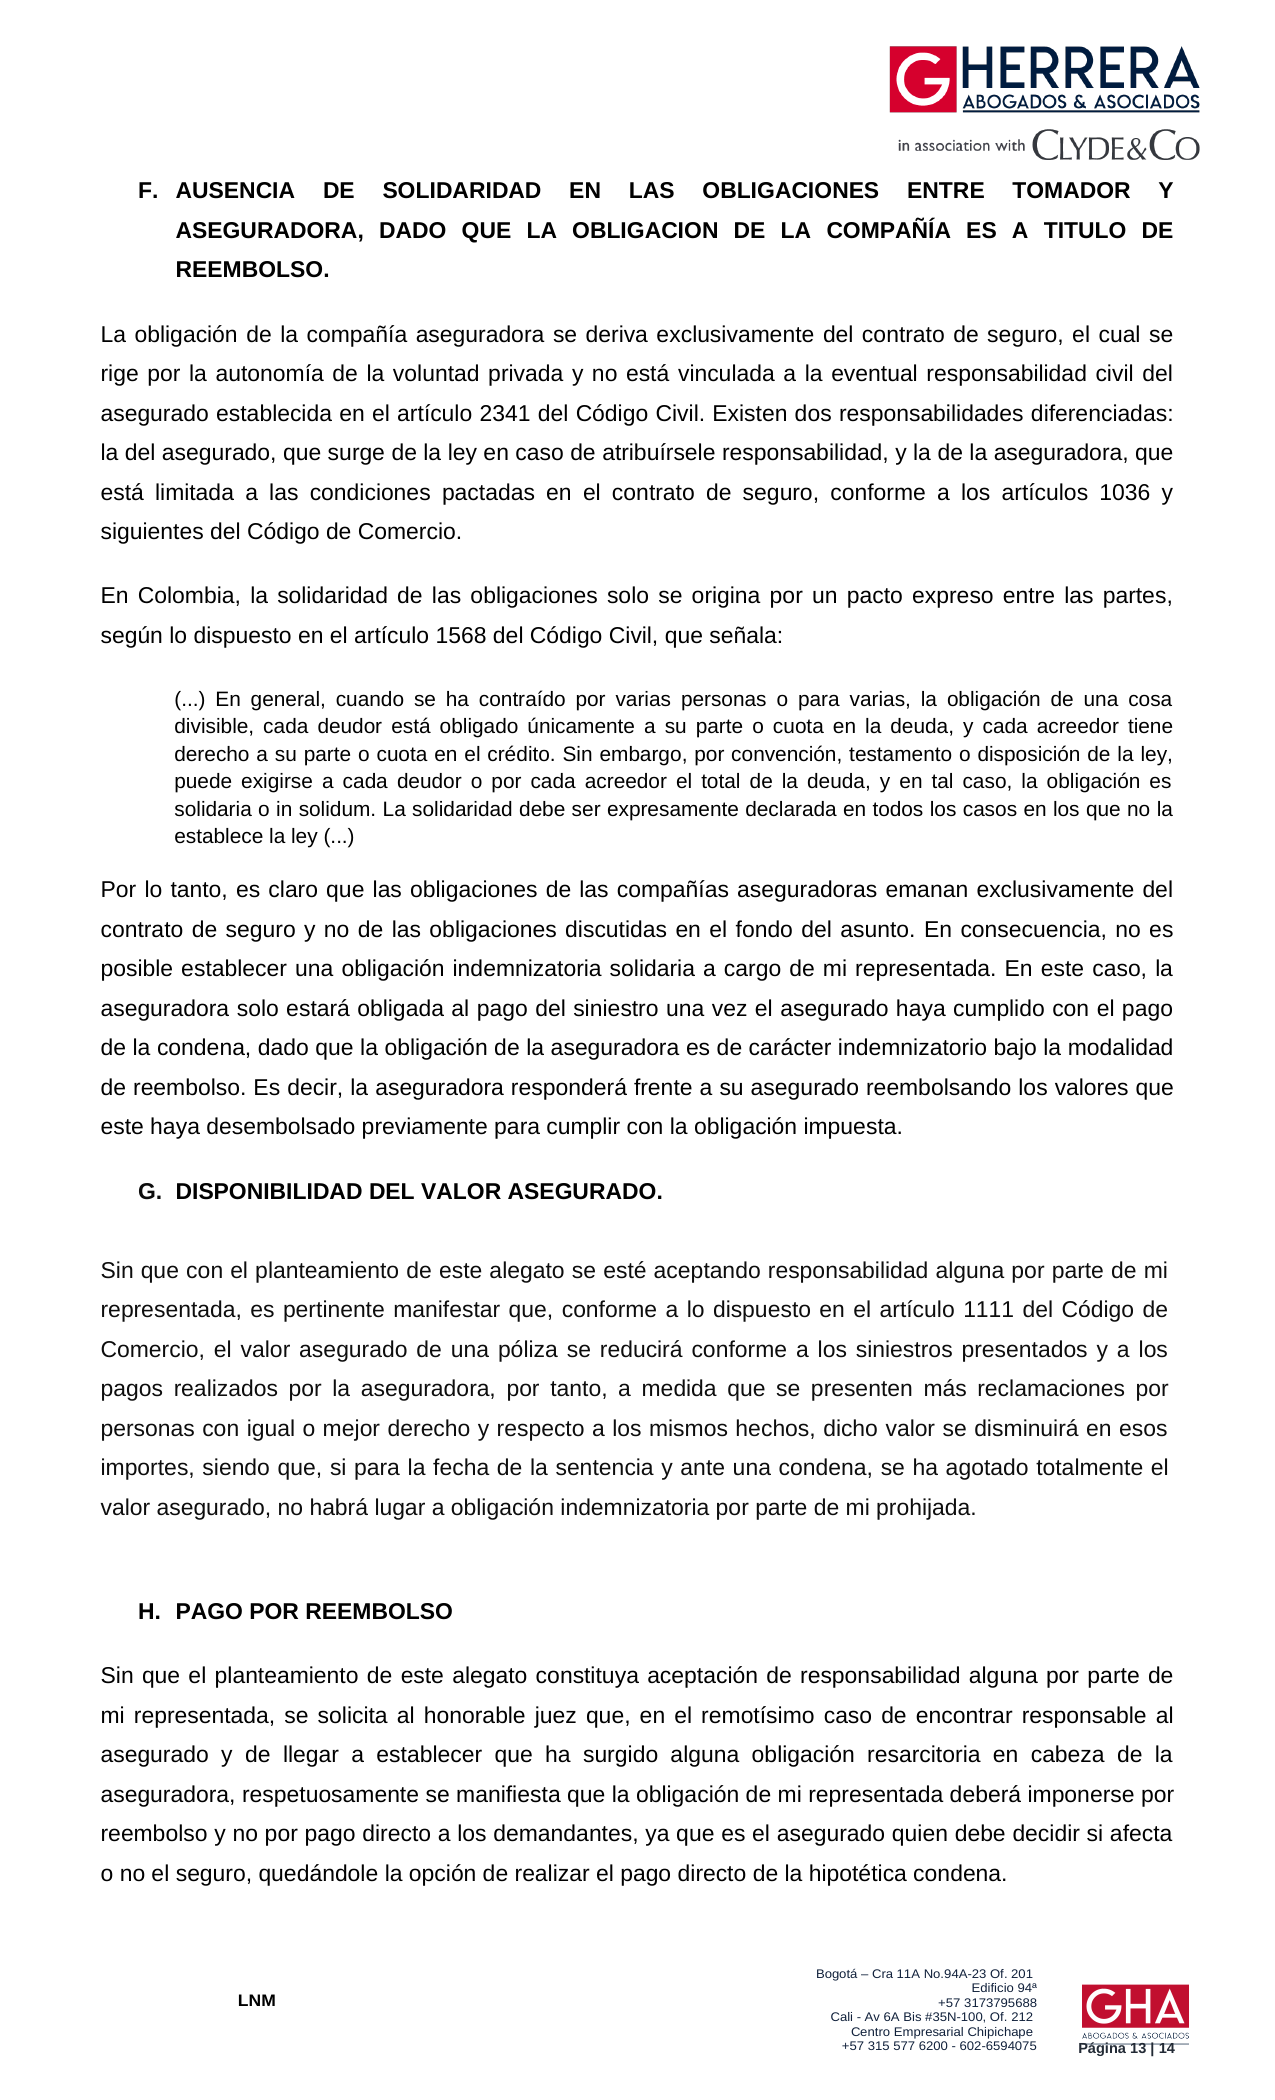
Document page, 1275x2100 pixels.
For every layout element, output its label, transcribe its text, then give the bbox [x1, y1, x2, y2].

picture [1075, 1981, 1195, 2049]
text Por lo tanto, es claro que las obligaciones de las compañías aseguradoras emanan exclusivamente del contrato de seguro y no de las obligaciones discutidas en el fondo del asunto. En consecuencia, no es posible establecer una obligación indemnizatoria solidaria a cargo de mi representada. En este caso, la aseguradora solo estará obligada al pago del siniestro una vez el asegurado haya cumplido con el pago de la condena, dado que la obligación de la aseguradora es de carácter indemnizatorio bajo la modalidad de reembolso. Es decir, la aseguradora responderá frente a su asegurado reembolsando los valores que este haya desembolsado previamente para cumplir con la obligación impuesta. [100, 876, 1174, 1140]
picture [869, 29, 1220, 177]
list AUSENCIA DE SOLIDARIDAD EN LAS OBLIGACIONES ENTRE TOMADOR Y ASEGURADORA, DADO QUE LA OBLIGACION DE LA COMPAÑÍA ES A TITULO DE REEMBOLSO. [138, 177, 1174, 282]
list PAGO POR REEMBOLSO [138, 1598, 1174, 1624]
text La obligación de la compañía aseguradora se deriva exclusivamente del contrato de seguro, el cual se rige por la autonomía de la voluntad privada y no está vinculada a la eventual responsabilidad civil del asegurado establecida en el artículo 2341 del Código Civil. Existen dos responsabilidades diferenciadas: la del asegurado, que surge de la ley en caso de atribuírsele responsabilidad, y la de la aseguradora, que está limitada a las condiciones pactadas en el contrato de seguro, conforme a los artículos 1036 y siguientes del Código de Comercio. [100, 321, 1174, 544]
text (...) En general, cuando se ha contraído por varias personas o para varias, la obligación de una cosa divisible, cada deudor está obligado únicamente a su parte o cuota en la deuda, y cada acreedor tiene derecho a su parte o cuota en el crédito. Sin embargo, por convención, testamento o disposición de la ley, puede exigirse a cada deudor o por cada acreedor el total de la deuda, y en tal caso, la obligación es solidaria o in solidum. La solidaridad debe ser expresamente declarada en todos los casos en los que no la establece la ley (...) [174, 686, 1174, 848]
text Sin que con el planteamiento de este alegato se esté aceptando responsabilidad alguna por parte de mi representada, es pertinente manifestar que, conforme a lo dispuesto en el artículo 1111 del Código de Comercio, el valor asegurado de una póliza se reducirá conforme a los siniestros presentados y a los pagos realizados por la aseguradora, por tanto, a medida que se presenten más reclamaciones por personas con igual o mejor derecho y respecto a los mismos hechos, dicho valor se disminuirá en esos importes, siendo que, si para la fecha de la sentencia y ante una condena, se ha agotado totalmente el valor asegurado, no habrá lugar a obligación indemnizatoria por parte de mi prohijada. [100, 1257, 1169, 1520]
list DISPONIBILIDAD DEL VALOR ASEGURADO. [138, 1178, 1163, 1204]
text Sin que el planteamiento de este alegato constituya aceptación de responsabilidad alguna por parte de mi representada, se solicita al honorable juez que, en el remotísimo caso de encontrar responsable al asegurado y de llegar a establecer que ha surgido alguna obligación resarcitoria en cabeza de la aseguradora, respetuosamente se manifiesta que la obligación de mi representada deberá imponerse por reembolso y no por pago directo a los demandantes, ya que es el asegurado quien debe decidir si afecta o no el seguro, quedándole la opción de realizar el pago directo de la hipotética condena. [100, 1662, 1174, 1886]
text En Colombia, la solidaridad de las obligaciones solo se origina por un pacto expreso entre las partes, según lo dispuesto en el artículo 1568 del Código Civil, que señala: [100, 582, 1174, 648]
